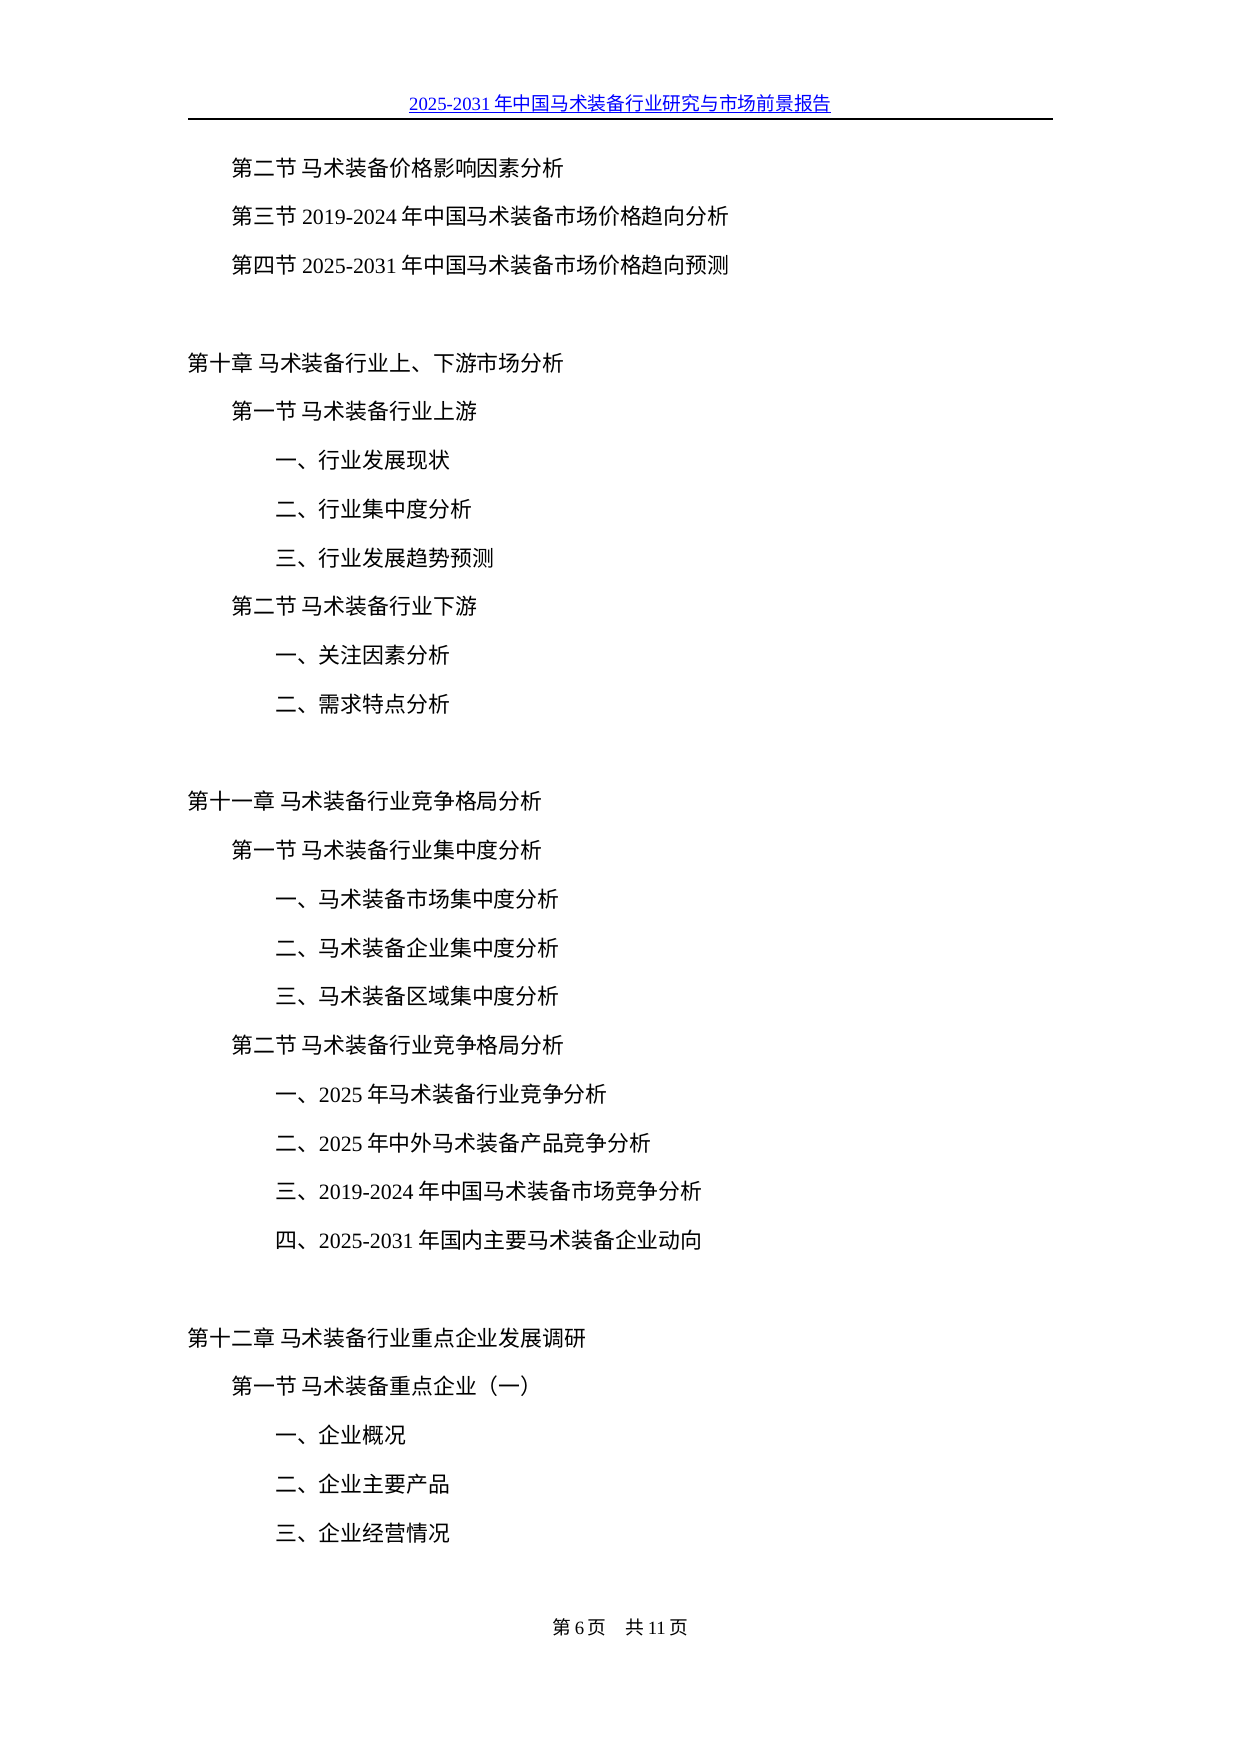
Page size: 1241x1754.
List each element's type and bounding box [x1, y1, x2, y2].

text [187, 150, 1053, 1548]
